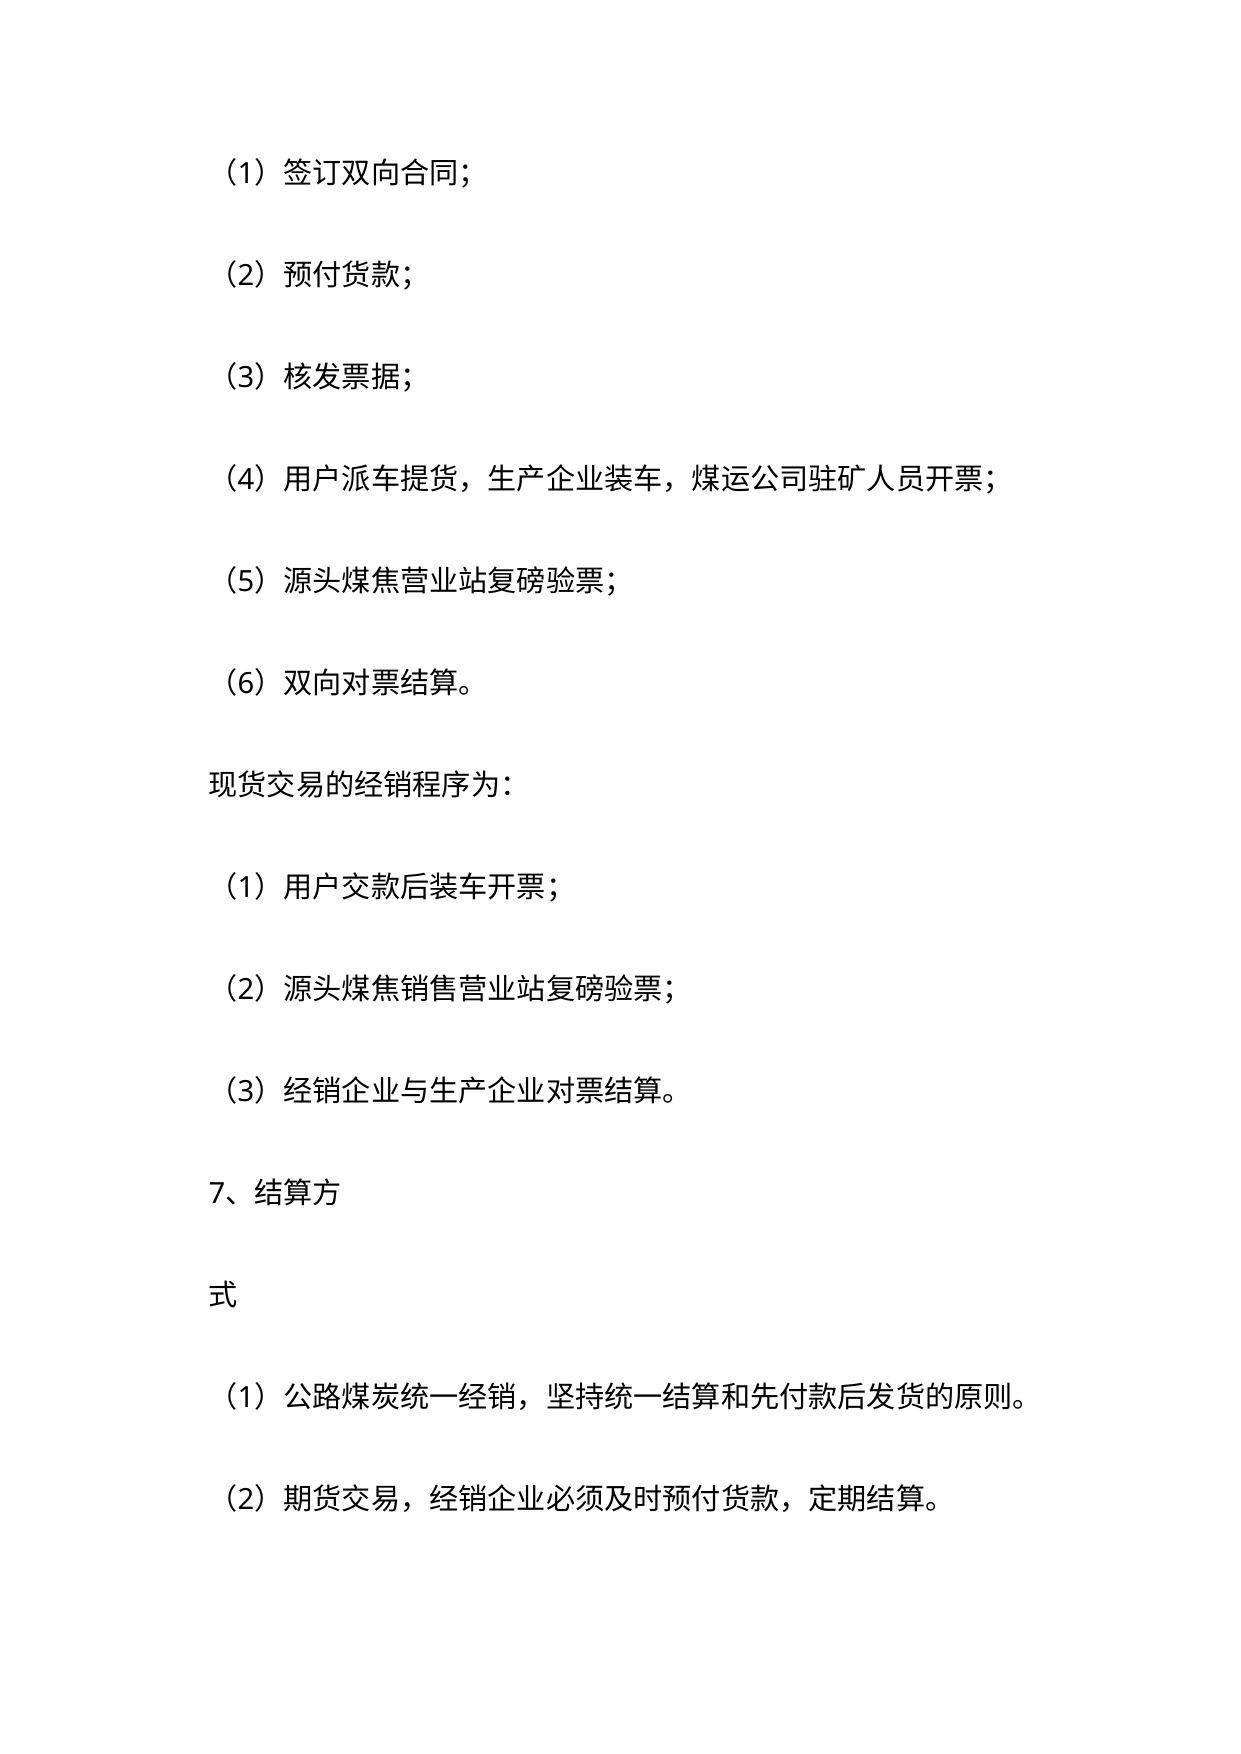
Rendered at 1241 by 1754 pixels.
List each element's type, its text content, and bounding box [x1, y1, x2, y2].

text （1）公路煤炭统一经销，坚持统一结算和先付款后发货的原则。 [150, 1373, 1090, 1416]
text 现货交易的经销程序为： [150, 762, 1090, 804]
text （2）源头煤焦销售营业站复磅验票； [150, 966, 1090, 1008]
text （6）双向对票结算。 [150, 660, 1090, 702]
text （4）用户派车提货，生产企业装车，煤运公司驻矿人员开票； [150, 456, 1090, 498]
text （3）经销企业与生产企业对票结算。 [150, 1068, 1090, 1110]
text （2）期货交易，经销企业必须及时预付货款，定期结算。 [150, 1475, 1090, 1518]
text 式 [150, 1272, 1090, 1314]
text （1）签订双向合同； [150, 150, 1090, 192]
text （3）核发票据； [150, 354, 1090, 396]
text （5）源头煤焦营业站复磅验票； [150, 558, 1090, 600]
text 7、结算方 [150, 1169, 1090, 1212]
text （1）用户交款后装车开票； [150, 864, 1090, 906]
text （2）预付货款； [150, 252, 1090, 294]
